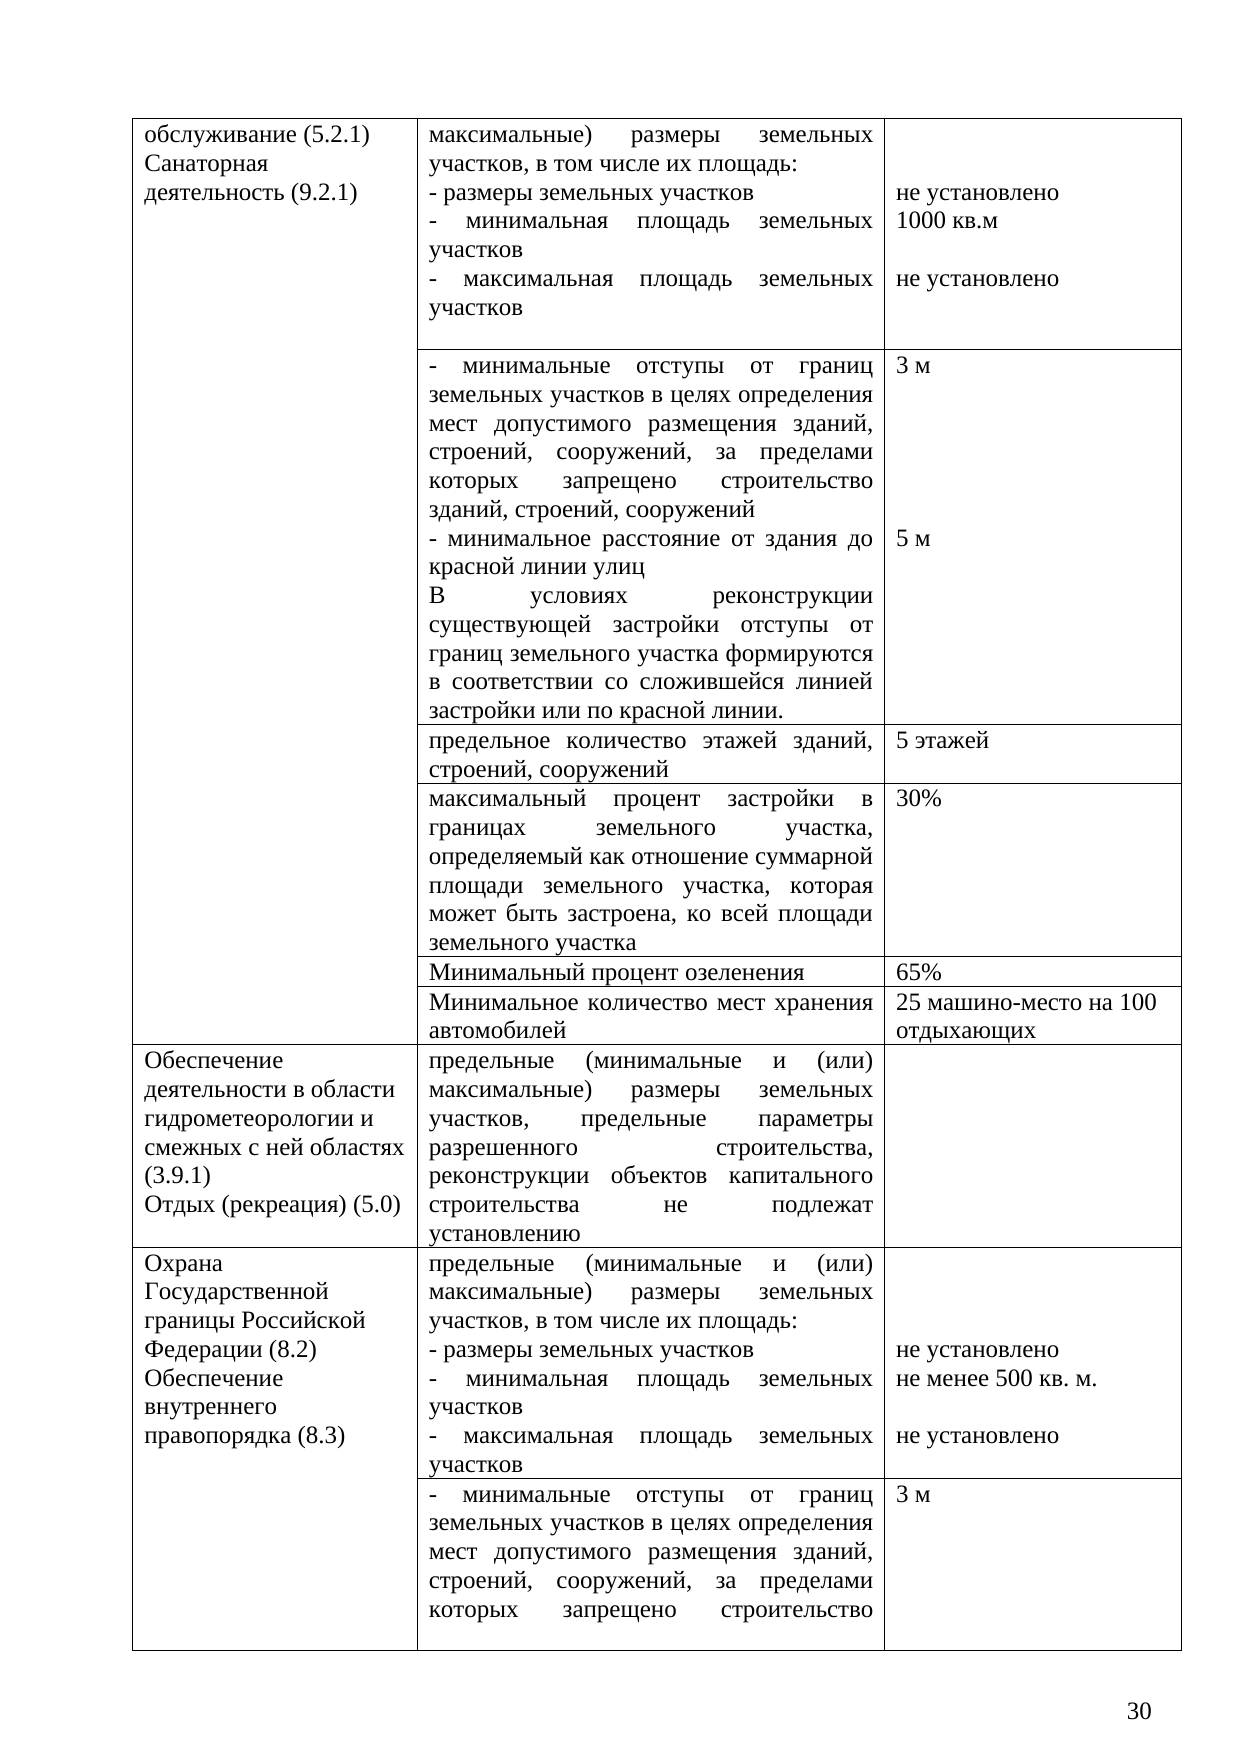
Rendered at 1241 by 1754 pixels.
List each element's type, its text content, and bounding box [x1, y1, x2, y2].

table_cell [885, 1045, 1181, 1247]
table_cell 5 этажей [885, 725, 1181, 782]
table_cell 3 м 5 м [885, 1479, 1181, 1649]
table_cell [418, 119, 884, 349]
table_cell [133, 119, 417, 1044]
table_cell предельное количество этажей зданий, строений, сооружений [418, 725, 884, 782]
table_cell - минимальные отступы от границ земельных участков в целях определения мест допустимого размещения зданий, строений, сооружений, за пределами которых запрещено строительство зданий, строений, сооружений - минимальное расстояние от здания до красной линии улиц В условиях реконструкции существующей застройки отступы от границ земельного участка формируются в соответствии со сложившейся линией застройки или по красной линии. [418, 350, 884, 724]
table_cell предельные (минимальные и (или) максимальные) размеры земельных участков, предельные параметры разрешенного строительства, реконструкции объектов капитального строительства не подлежат установлению [418, 1045, 884, 1247]
table_cell 65% [885, 957, 1181, 986]
table_cell 25 машино-место на 100 отдыхающих [885, 987, 1181, 1044]
table_cell Минимальное количество мест хранения автомобилей [418, 987, 884, 1044]
table_cell не установлено не менее 500 кв. м. не установлено [885, 1248, 1181, 1478]
table_cell 3 м 5 м [885, 350, 1181, 724]
table_cell Обеспечение деятельности в области гидрометеорологии и смежных с ней областях (3.9.1) Отдых (рекреация) (5.0) [133, 1045, 417, 1247]
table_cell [885, 119, 1181, 349]
table_cell 30% [885, 784, 1181, 956]
table_cell максимальный процент застройки в границах земельного участка, определяемый как отношение суммарной площади земельного участка, которая может быть застроена, ко всей площади земельного участка [418, 784, 884, 956]
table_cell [418, 1479, 884, 1649]
table_cell Минимальный процент озеленения [418, 957, 884, 986]
table_cell Охрана Государственной границы Российской Федерации (8.2) Обеспечение внутреннего правопорядка (8.3) [133, 1248, 417, 1649]
